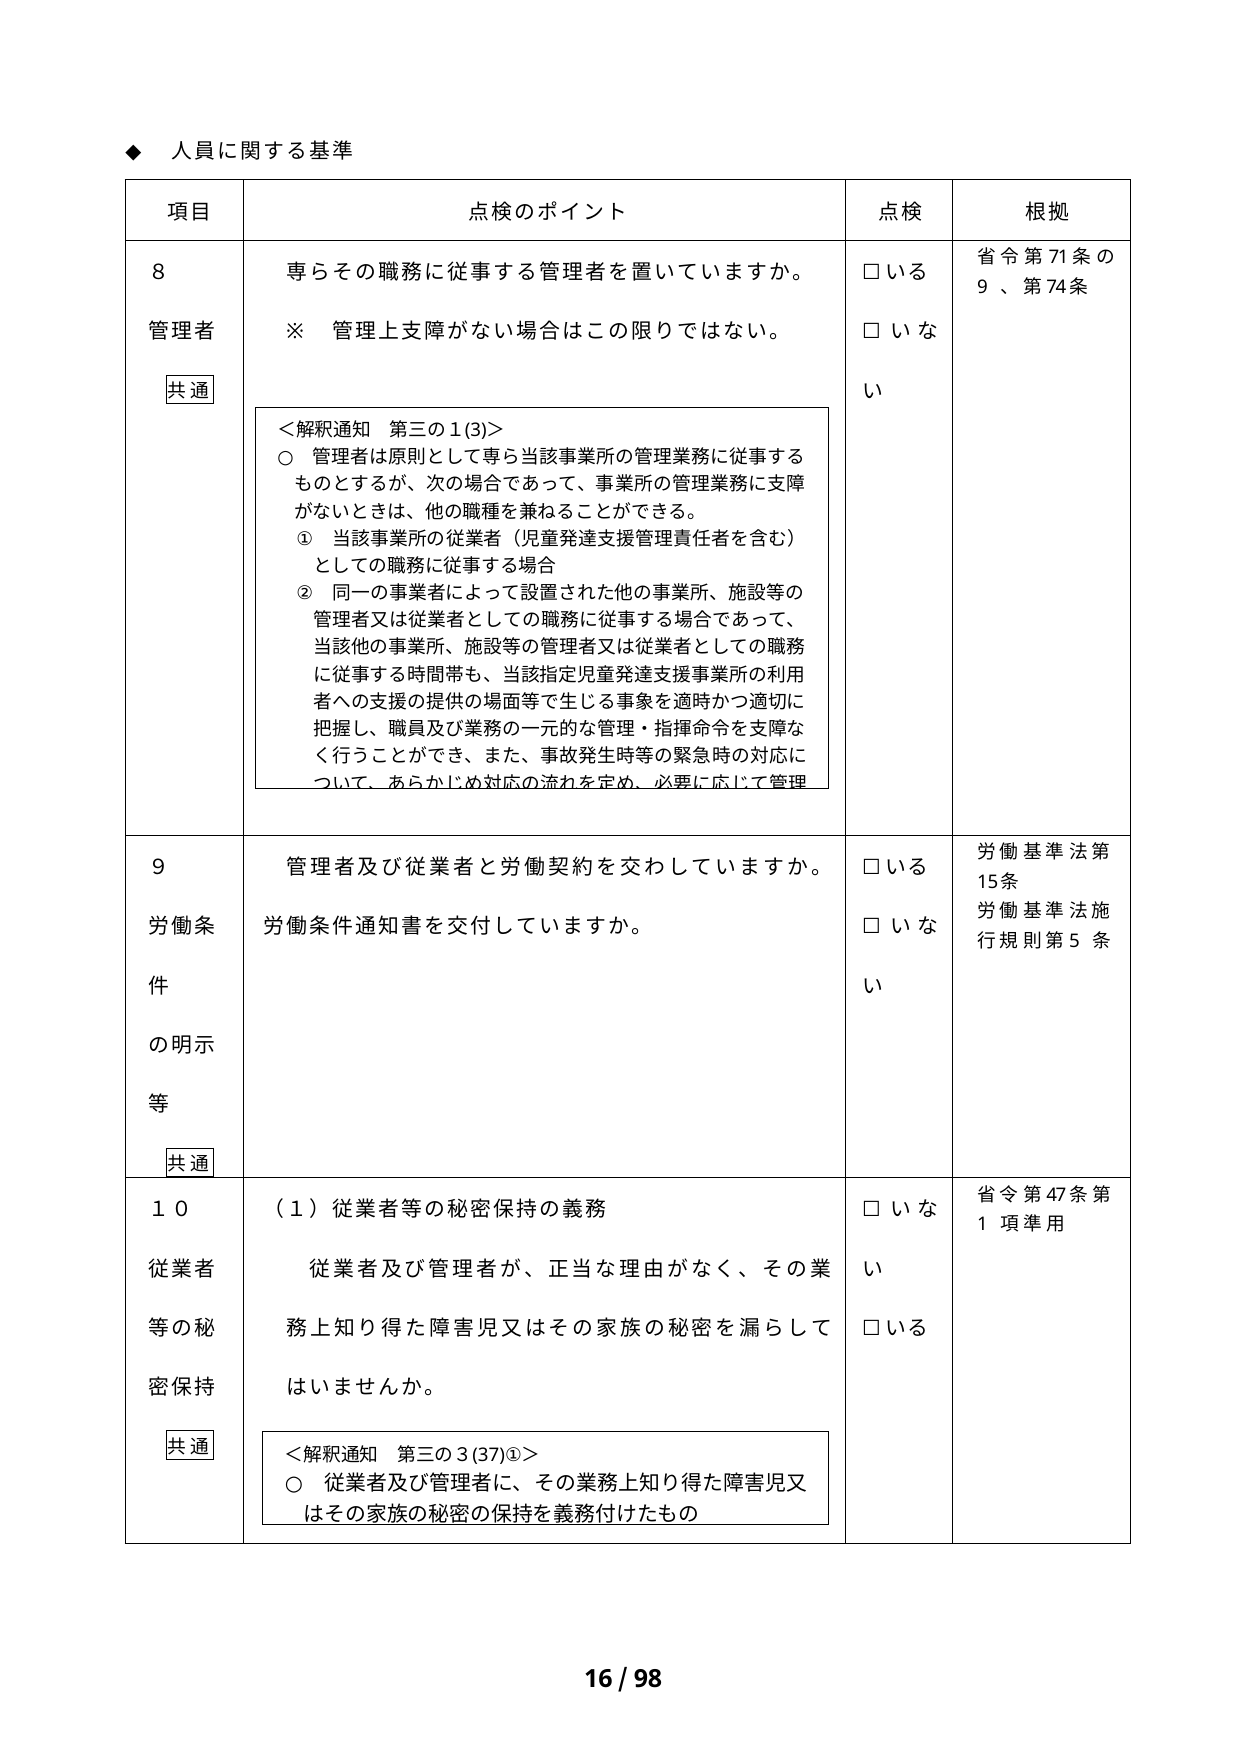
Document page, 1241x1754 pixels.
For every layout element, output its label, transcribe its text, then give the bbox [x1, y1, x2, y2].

table_cell いる いない [846, 836, 952, 1177]
text ◆ 人員に関する基準 [125, 120, 1115, 179]
table_header 項目 [126, 180, 243, 240]
table_cell ８ 管理者 共通 [126, 241, 243, 834]
table_cell 労働基準法第15条 労働基準法施行規則第5条 [953, 836, 1130, 1177]
table_header 点検 [846, 180, 952, 240]
table_cell 専らその職務に従事する管理者を置いていますか。 ※ 管理上支障がない場合はこの限りではない。 [244, 241, 845, 834]
table_header 点検のポイント [244, 180, 845, 240]
table_cell １０ 従業者等の秘密保持 共通 [126, 1178, 243, 1543]
table_cell 省令第71条の9、第74条 [953, 241, 1130, 834]
table_cell いない いる [846, 1178, 952, 1543]
table_cell ９ 労働条件 の明示等 共通 [126, 836, 243, 1177]
table_cell 管理者及び従業者と労働契約を交わしていますか。労働条件通知書を交付していますか。 [244, 836, 845, 1177]
table_cell （１）従業者等の秘密保持の義務 従業者及び管理者が、正当な理由がなく、その業務上知り得た障害児又はその家族の秘密を漏らしてはいませんか。 [244, 1178, 845, 1543]
table_cell いる いない [846, 241, 952, 834]
table_cell 省令第47条第1項準用 [953, 1178, 1130, 1543]
table_header 根拠 [953, 180, 1130, 240]
